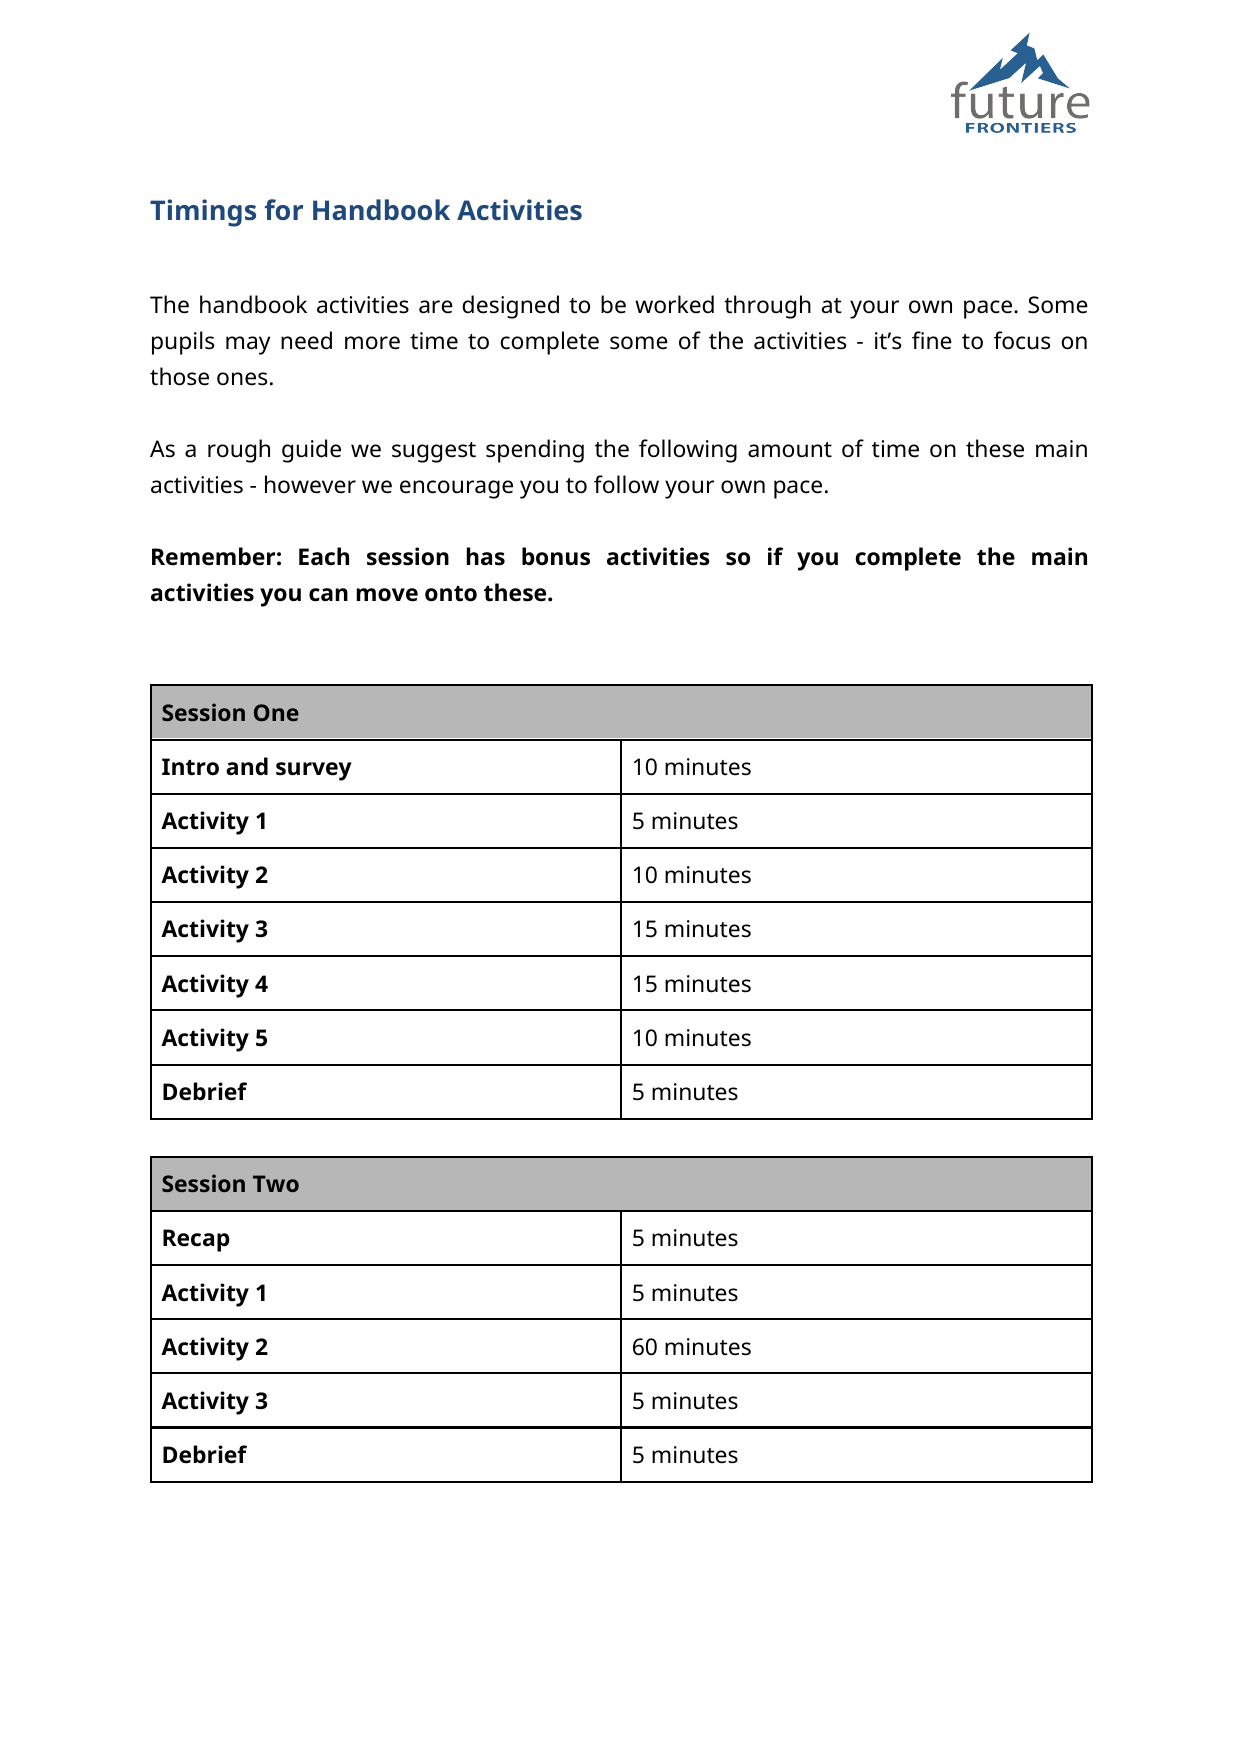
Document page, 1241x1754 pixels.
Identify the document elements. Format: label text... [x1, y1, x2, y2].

table_cell 10 minutes [622, 741, 1091, 793]
table_cell Activity 3 [152, 1374, 620, 1426]
table_cell 15 minutes [622, 903, 1091, 955]
table_header Session One [152, 686, 1091, 738]
table_cell Activity 4 [152, 957, 620, 1009]
picture [951, 32, 1090, 133]
table_cell Activity 2 [152, 849, 620, 901]
table_cell 10 minutes [622, 1011, 1091, 1063]
table_cell 60 minutes [622, 1320, 1091, 1372]
text Remember: Each session has bonus activities so if you complete the main activities you can move onto these. [150, 541, 1090, 608]
table_cell 5 minutes [622, 1266, 1091, 1318]
table_cell Activity 2 [152, 1320, 620, 1372]
table_cell Debrief [152, 1429, 620, 1481]
table_cell Intro and survey [152, 741, 620, 793]
table_cell Activity 5 [152, 1011, 620, 1063]
table_cell Recap [152, 1212, 620, 1264]
table_cell 10 minutes [622, 849, 1091, 901]
table_cell 5 minutes [622, 795, 1091, 847]
table_header Session Two [152, 1158, 1091, 1210]
table_cell Activity 3 [152, 903, 620, 955]
table_cell 5 minutes [622, 1066, 1091, 1118]
subtitle Timings for Handbook Activities [150, 192, 1090, 228]
table_cell 5 minutes [622, 1212, 1091, 1264]
table_cell Activity 1 [152, 795, 620, 847]
text As a rough guide we suggest spending the following amount of time on these main activities - however we encourage you to follow your own pace. [150, 433, 1090, 500]
table_cell Debrief [152, 1066, 620, 1118]
table_cell 5 minutes [622, 1374, 1091, 1426]
table_cell 15 minutes [622, 957, 1091, 1009]
text The handbook activities are designed to be worked through at your own pace. Some pupils may need more time to complete some of the activities - it’s fine to focus on those ones. [150, 289, 1090, 392]
table_cell 5 minutes [622, 1429, 1091, 1481]
table_cell Activity 1 [152, 1266, 620, 1318]
